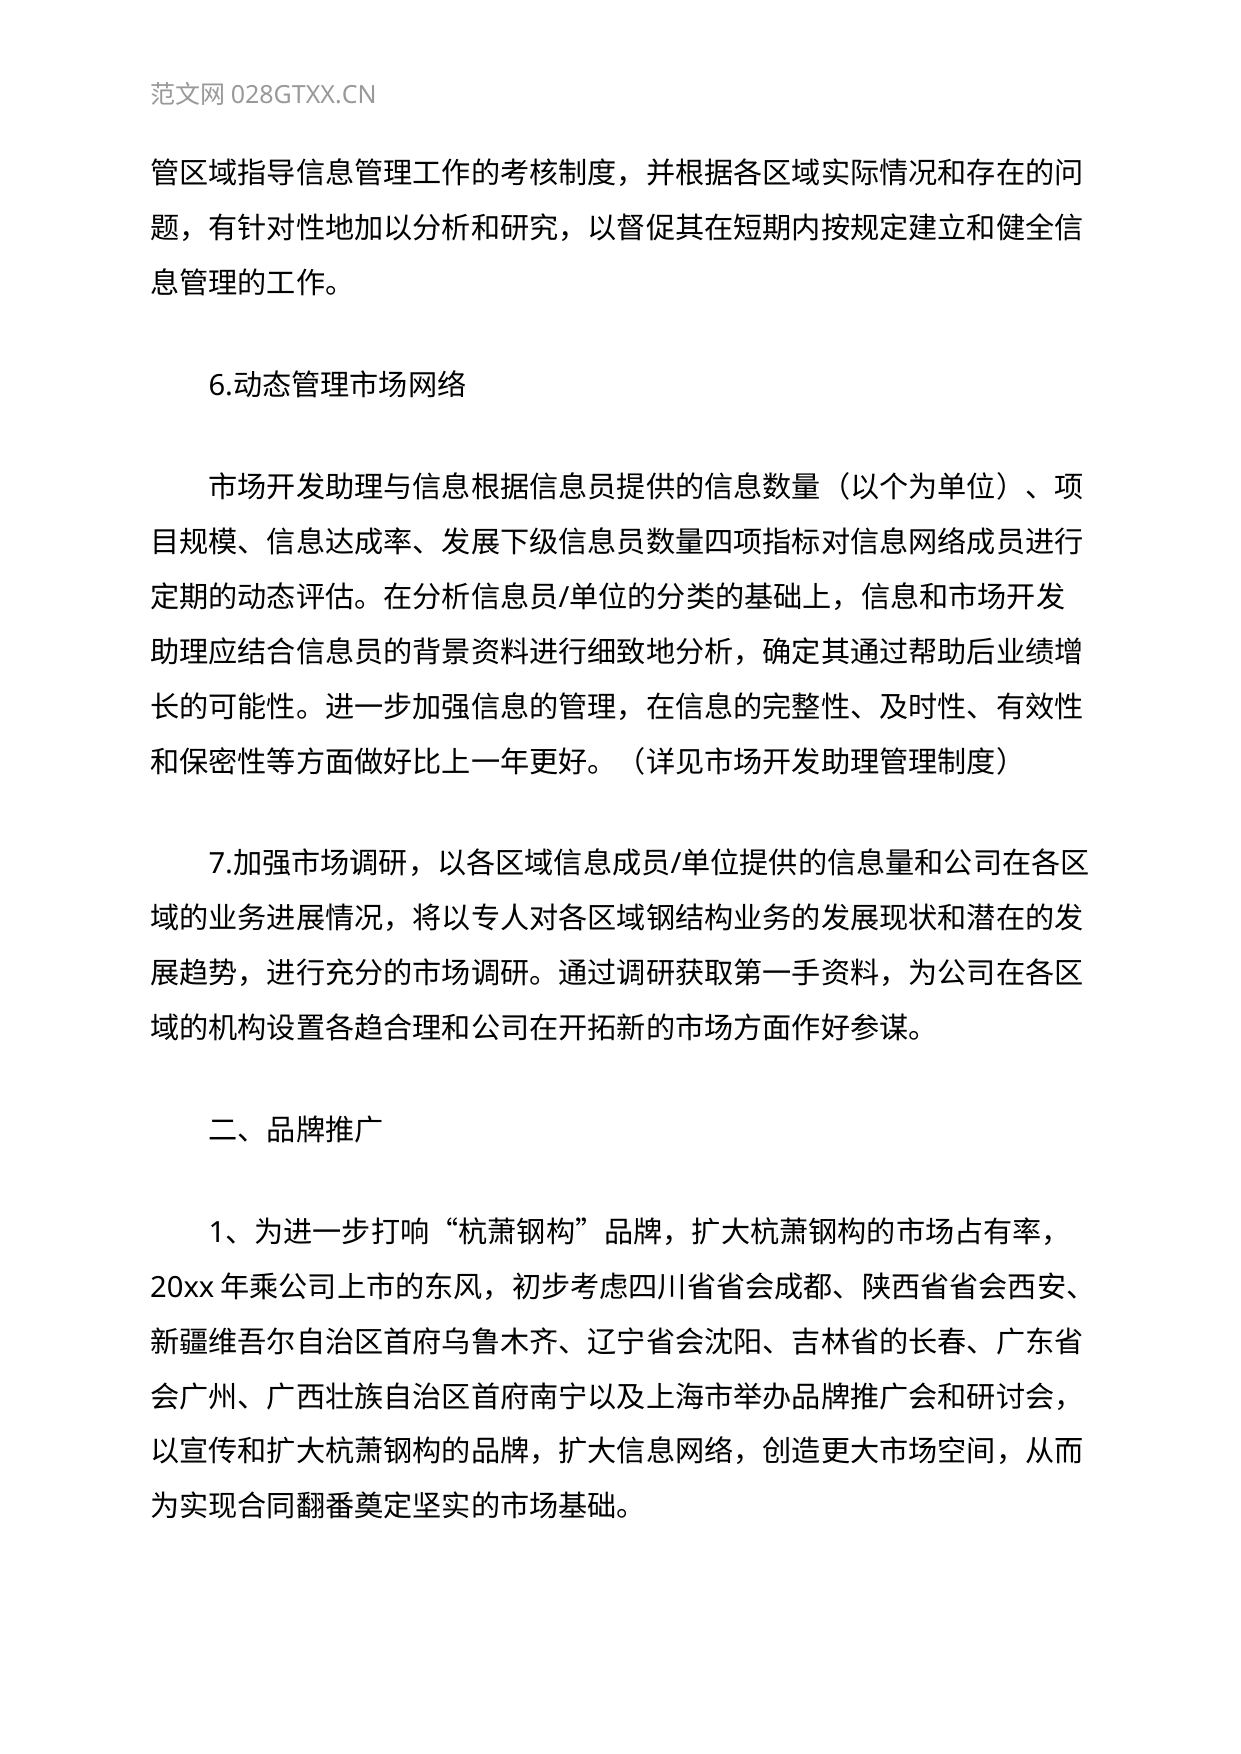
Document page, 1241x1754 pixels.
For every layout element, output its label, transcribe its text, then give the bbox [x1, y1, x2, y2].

text 7.加强市场调研，以各区域信息成员/单位提供的信息量和公司在各区域的业务进展情况，将以专人对各区域钢结构业务的发展现状和潜在的发展趋势，进行充分的市场调研。通过调研获取第一手资料，为公司在各区域的机构设置各趋合理和公司在开拓新的市场方面作好参谋。 [150, 840, 1090, 1047]
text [150, 150, 1090, 302]
text 6.动态管理市场网络 [150, 362, 1090, 404]
text 二、品牌推广 [150, 1106, 1090, 1149]
text 1、为进一步打响“杭萧钢构”品牌，扩大杭萧钢构的市场占有率，20xx年乘公司上市的东风，初步考虑四川省省会成都、陕西省省会西安、新疆维吾尔自治区首府乌鲁木齐、辽宁省会沈阳、吉林省的长春、广东省会广州、广西壮族自治区首府南宁以及上海市举办品牌推广会和研讨会，以宣传和扩大杭萧钢构的品牌，扩大信息网络，创造更大市场空间，从而为实现合同翻番奠定坚实的市场基础。 [150, 1208, 1090, 1525]
text 市场开发助理与信息根据信息员提供的信息数量（以个为单位）、项目规模、信息达成率、发展下级信息员数量四项指标对信息网络成员进行定期的动态评估。在分析信息员/单位的分类的基础上，信息和市场开发助理应结合信息员的背景资料进行细致地分析，确定其通过帮助后业绩增长的可能性。进一步加强信息的管理，在信息的完整性、及时性、有效性和保密性等方面做好比上一年更好。（详见市场开发助理管理制度） [150, 463, 1090, 780]
